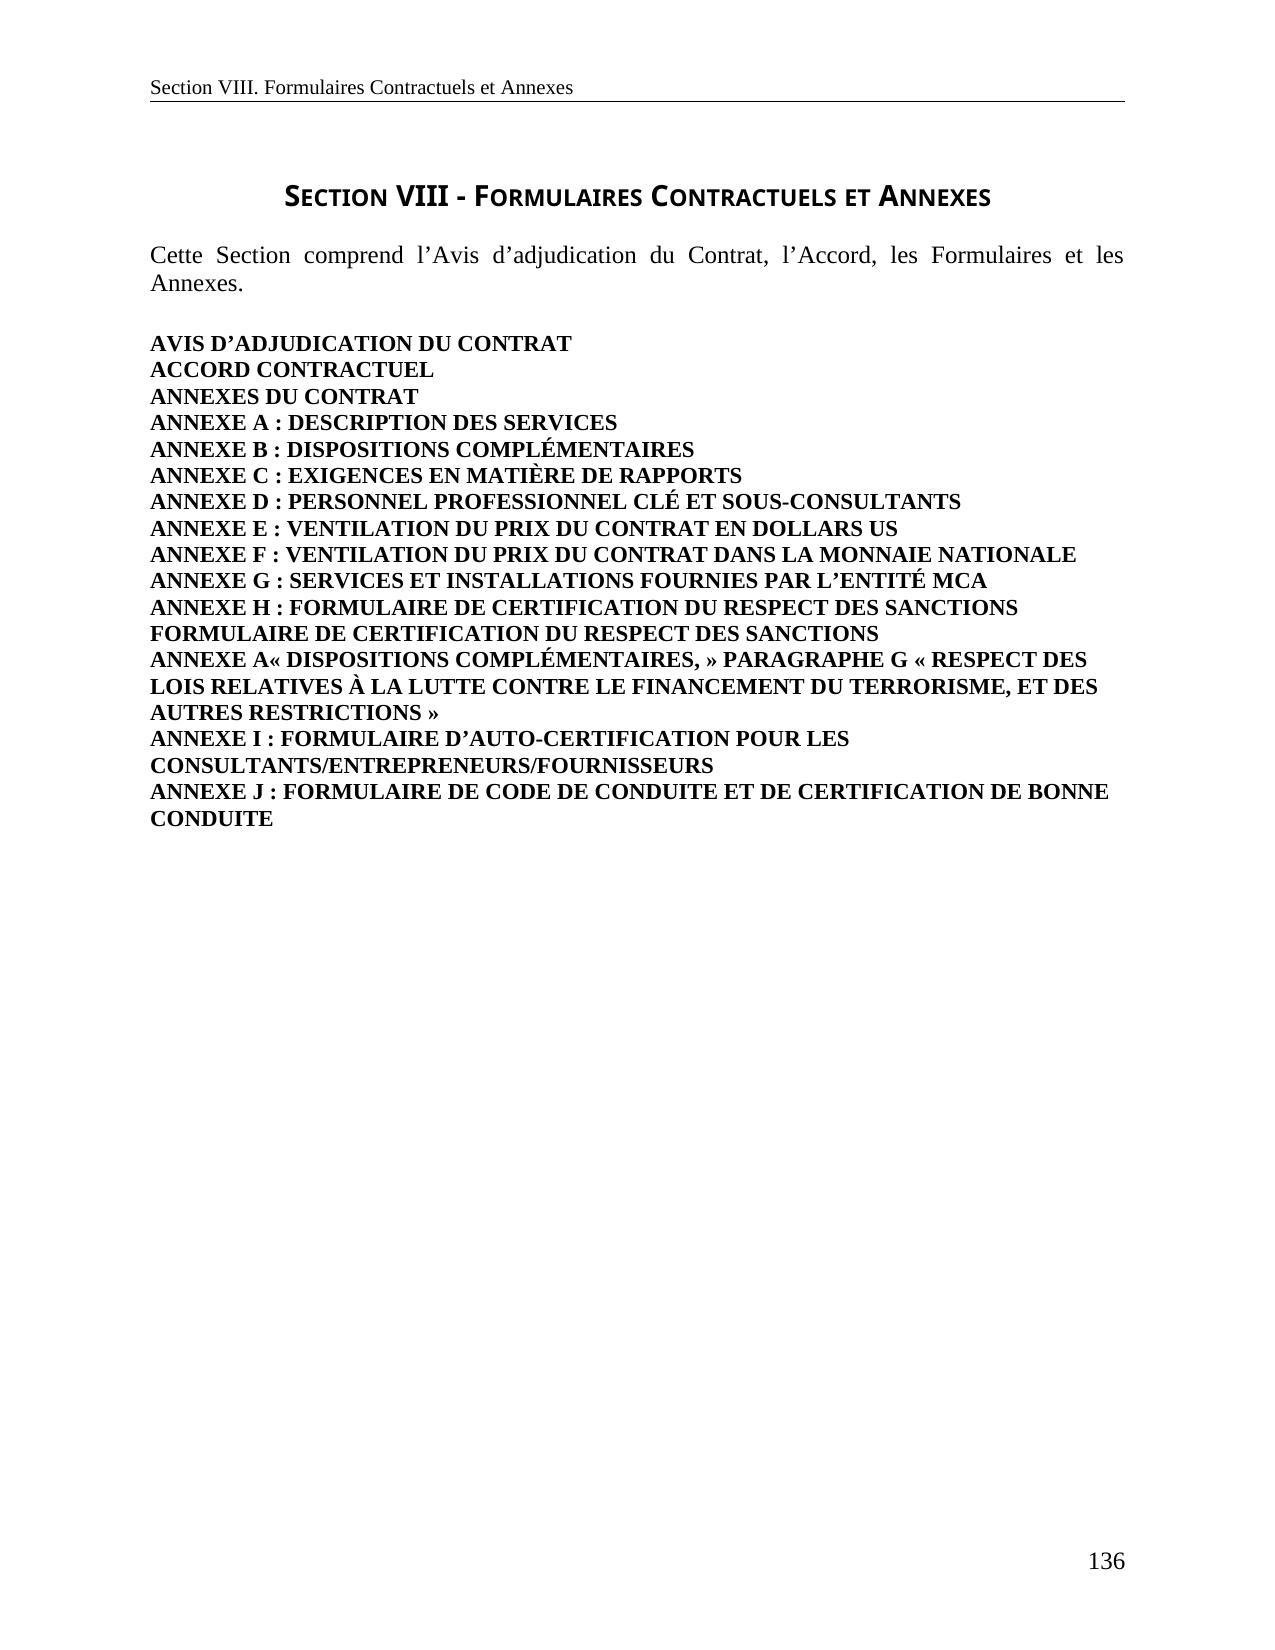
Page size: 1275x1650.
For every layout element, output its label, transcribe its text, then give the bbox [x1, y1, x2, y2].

text Formulaire de certification du respect des sanctions 148 [150, 620, 1125, 646]
text AVIS d’adjudication du Contrat 136 [150, 330, 1125, 357]
text Annexe I : Formulaire d’auto-certification pour les Consultants/Entrepreneurs/Fournisseurs 156 [150, 726, 1125, 778]
text Annexe B : Dispositions complémentaires 141 [150, 436, 1125, 462]
text Cette Section comprend l’Avis d’adjudication du Contrat, l’Accord, les Formulaires et les Annexes. [150, 240, 1125, 297]
text Annexe F : Ventilation du prix du contrat dans la monnaie nationale 145 [150, 541, 1125, 567]
subtitle Section VIII - Formulaires Contractuels et Annexes [150, 175, 1125, 215]
text Annexe C : Exigences en matière de rapports 142 [150, 462, 1125, 488]
text ACCORD CONTRACTUEL 137 [150, 357, 1125, 383]
text Annexe A« Dispositions complémentaires, » Paragraphe G « Respect des lois relatives à la lutte contre le financement du terrorisme, et des autres restrictions » 154 [150, 646, 1125, 726]
text Annexe G : Services et installations fournies par l’Entité MCA 146 [150, 567, 1125, 594]
text Annexe J : Formulaire de Code de conduite et de certification de bonne conduite 158 [150, 778, 1125, 831]
text Annexe H : Formulaire de certification du respect des sanctions 147 [150, 594, 1125, 620]
text Annexe A : Description des Services 140 [150, 409, 1125, 436]
text ANNEXES DU CONTRAT 138 [150, 383, 1125, 409]
text Annexe E : Ventilation du prix du contrat en Dollars US 144 [150, 515, 1125, 541]
text Annexe D : Personnel professionnel clé et Sous-consultants 143 [150, 488, 1125, 515]
